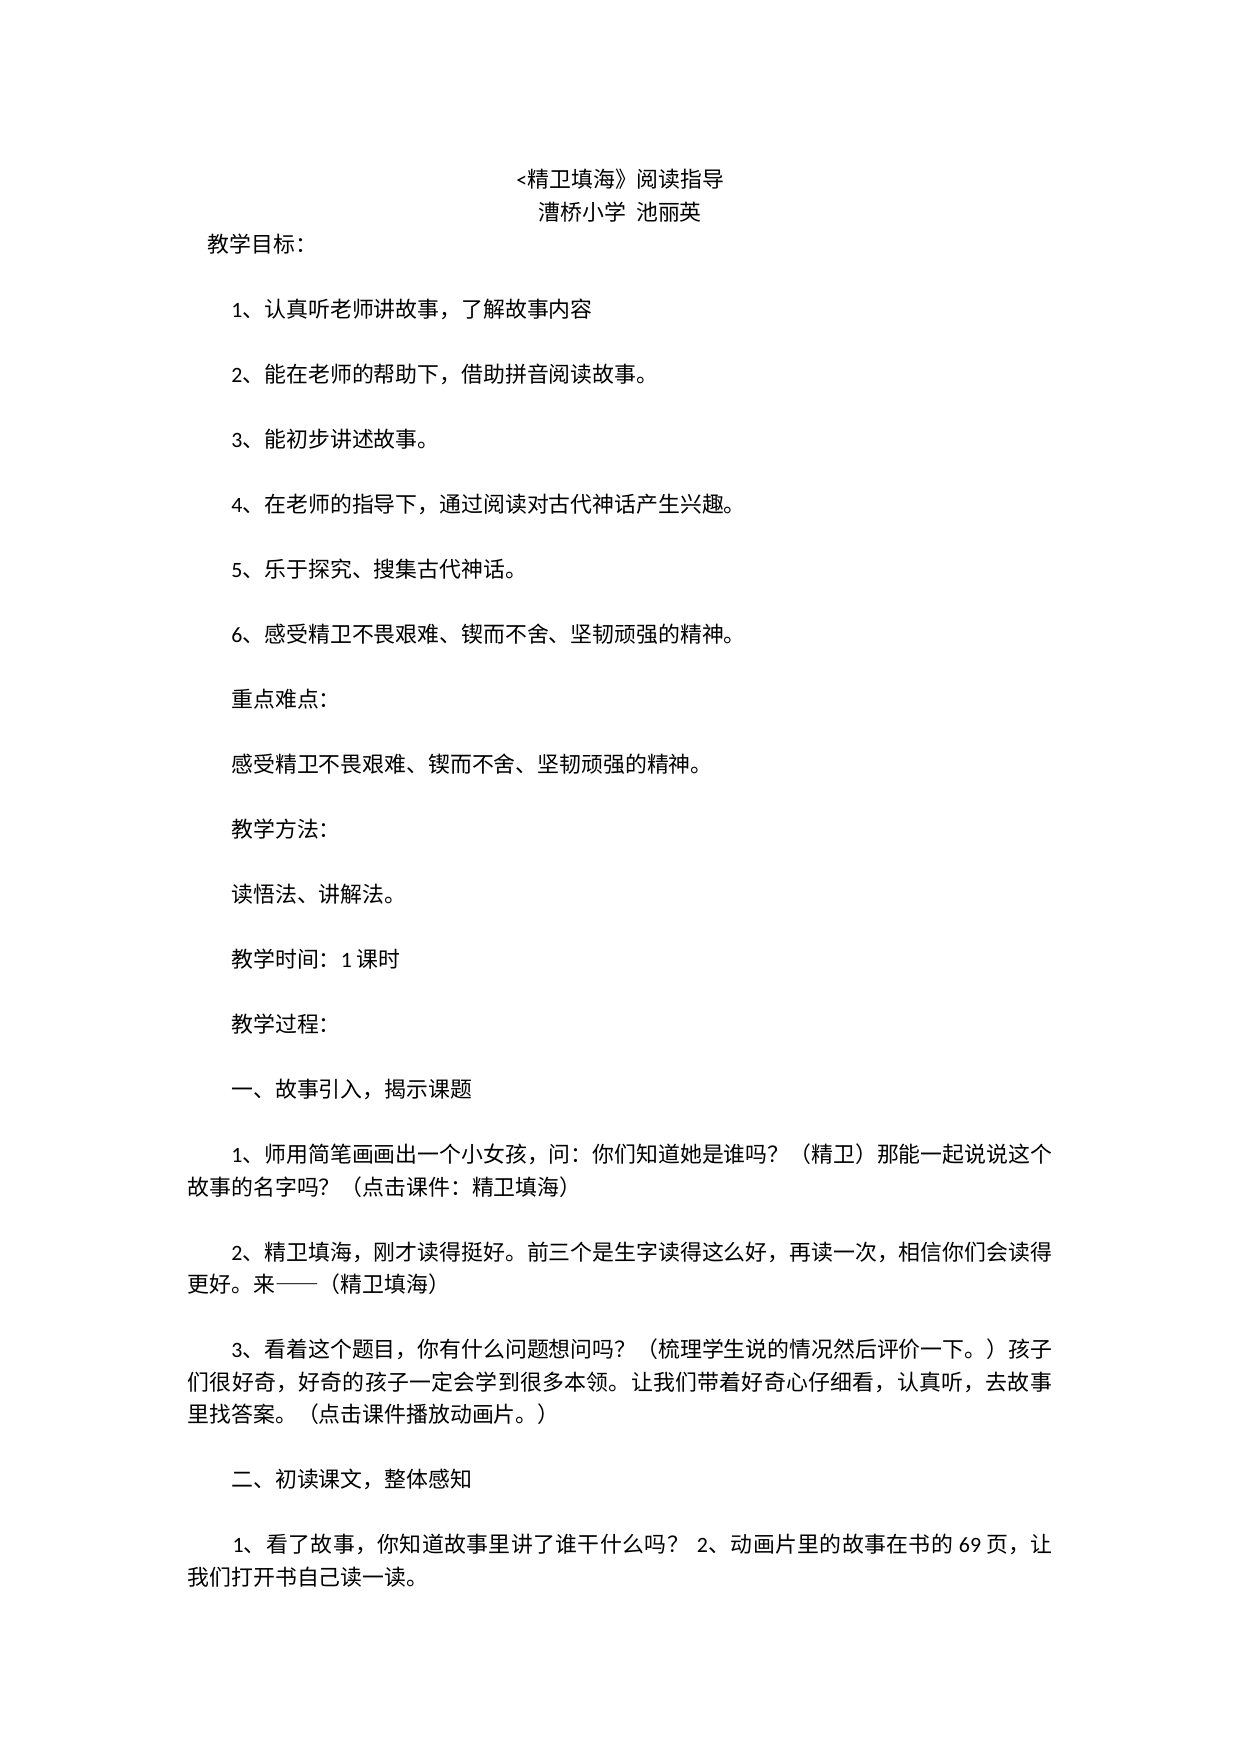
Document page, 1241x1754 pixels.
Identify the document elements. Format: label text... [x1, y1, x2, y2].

text <精卫填海》阅读指导 [187, 162, 1053, 194]
text 感受精卫不畏艰难、锲而不舍、坚韧顽强的精神。 [187, 747, 1053, 779]
text 读悟法、讲解法。 [187, 877, 1053, 909]
text 1、认真听老师讲故事，了解故事内容 [187, 292, 1053, 324]
text 3、看着这个题目，你有什么问题想问吗？（梳理学生说的情况然后评价一下。）孩子们很好奇，好奇的孩子一定会学到很多本领。让我们带着好奇心仔细看，认真听，去故事里找答案。（点击课件播放动画片。） [187, 1332, 1053, 1429]
text 教学方法： [187, 812, 1053, 844]
text 4、在老师的指导下，通过阅读对古代神话产生兴趣。 [187, 487, 1053, 519]
text 1、看了故事，你知道故事里讲了谁干什么吗？ 2、动画片里的故事在书的69页，让我们打开书自己读一读。 [187, 1527, 1053, 1592]
text 2、能在老师的帮助下，借助拼音阅读故事。 [187, 357, 1053, 389]
text 二、初读课文，整体感知 [187, 1462, 1053, 1494]
text 1、师用简笔画画出一个小女孩，问：你们知道她是谁吗？（精卫）那能一起说说这个故事的名字吗？（点击课件：精卫填海） [187, 1137, 1053, 1202]
text 教学时间：1课时 [187, 942, 1053, 974]
text 5、乐于探究、搜集古代神话。 [187, 552, 1053, 584]
text 一、故事引入，揭示课题 [187, 1072, 1053, 1104]
text 3、能初步讲述故事。 [187, 422, 1053, 454]
text 6、感受精卫不畏艰难、锲而不舍、坚韧顽强的精神。 [187, 617, 1053, 649]
text 重点难点： [187, 682, 1053, 714]
text 漕桥小学 池丽英 [187, 194, 1053, 227]
text 教学过程： [187, 1007, 1053, 1039]
text 2、精卫填海，刚才读得挺好。前三个是生字读得这么好，再读一次，相信你们会读得更好。来——（精卫填海） [187, 1234, 1053, 1299]
text 教学目标： [187, 227, 1053, 259]
